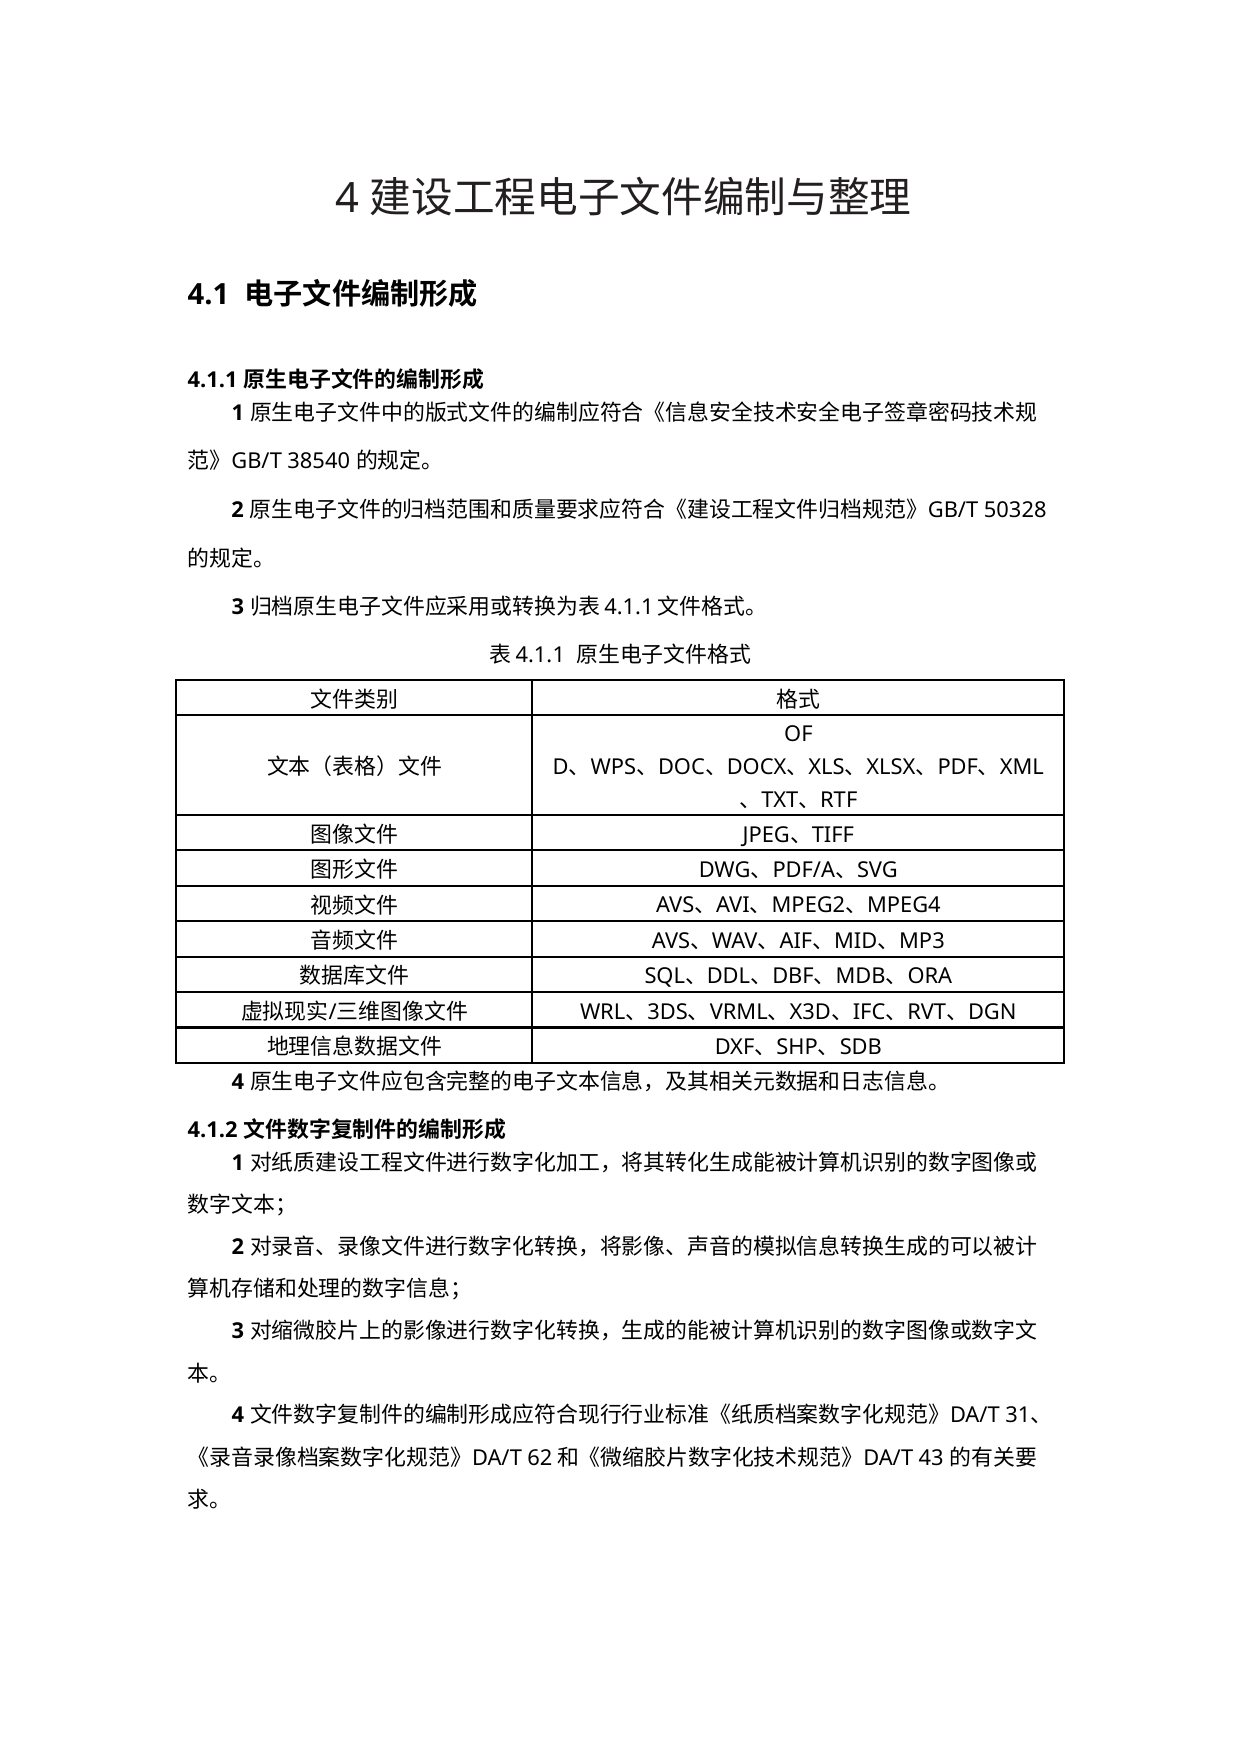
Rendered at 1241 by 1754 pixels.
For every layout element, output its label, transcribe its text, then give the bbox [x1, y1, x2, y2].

table_cell 数据库文件 [177, 958, 531, 991]
text 4.1 电子文件编制形成 [187, 259, 1053, 324]
table_cell OFD、WPS、DOC、DOCX、XLS、XLSX、PDF、XML、TXT、RTF [533, 716, 1063, 814]
table_cell JPEG、TIFF [533, 816, 1063, 849]
table_cell WRL、3DS、VRML、X3D、IFC、RVT、DGN [533, 993, 1063, 1026]
text 4 文件数字复制件的编制形成应符合现行行业标准《纸质档案数字化规范》DA/T 31、《录音录像档案数字化规范》DA/T 62和《微缩胶片数字化技术规范》DA/T 43 的有关要求。 [187, 1397, 1053, 1514]
table_cell AVS、AVI、MPEG2、MPEG4 [533, 887, 1063, 920]
text 2 对录音、录像文件进行数字化转换，将影像、声音的模拟信息转换生成的可以被计算机存储和处理的数字信息； [187, 1229, 1053, 1303]
text 1 对纸质建设工程文件进行数字化加工，将其转化生成能被计算机识别的数字图像或数字文本； [187, 1145, 1053, 1219]
text 4 建设工程电子文件编制与整理 [187, 162, 1053, 227]
table_cell 地理信息数据文件 [177, 1029, 531, 1062]
text 2 原生电子文件的归档范围和质量要求应符合《建设工程文件归档规范》GB/T 50328的规定。 [187, 491, 1053, 573]
text 3 对缩微胶片上的影像进行数字化转换，生成的能被计算机识别的数字图像或数字文本。 [187, 1313, 1053, 1388]
text 4 原生电子文件应包含完整的电子文本信息，及其相关元数据和日志信息。 [187, 1064, 1053, 1096]
table_header 格式 [533, 681, 1063, 714]
table_cell DWG、PDF/A、SVG [533, 851, 1063, 885]
text 表4.1.1 原生电子文件格式 [187, 637, 1053, 669]
table_cell 音频文件 [177, 922, 531, 956]
table_cell 图形文件 [177, 851, 531, 885]
table_cell 文本（表格）文件 [177, 716, 531, 814]
table_cell AVS、WAV、AIF、MID、MP3 [533, 922, 1063, 956]
text 1 原生电子文件中的版式文件的编制应符合《信息安全技术安全电子签章密码技术规范》GB/T 38540 的规定。 [187, 394, 1053, 476]
list 4.1.2 文件数字复制件的编制形成 [187, 1112, 1053, 1145]
table_cell 图像文件 [177, 816, 531, 849]
table_header 文件类别 [177, 681, 531, 714]
table_cell 虚拟现实/三维图像文件 [177, 993, 531, 1026]
table_cell 视频文件 [177, 887, 531, 920]
table_cell DXF、SHP、SDB [533, 1029, 1063, 1062]
table_cell SQL、DDL、DBF、MDB、ORA [533, 958, 1063, 991]
text 3 归档原生电子文件应采用或转换为表4.1.1文件格式。 [187, 588, 1053, 621]
text 4.1.1 原生电子文件的编制形成 [187, 362, 1053, 394]
